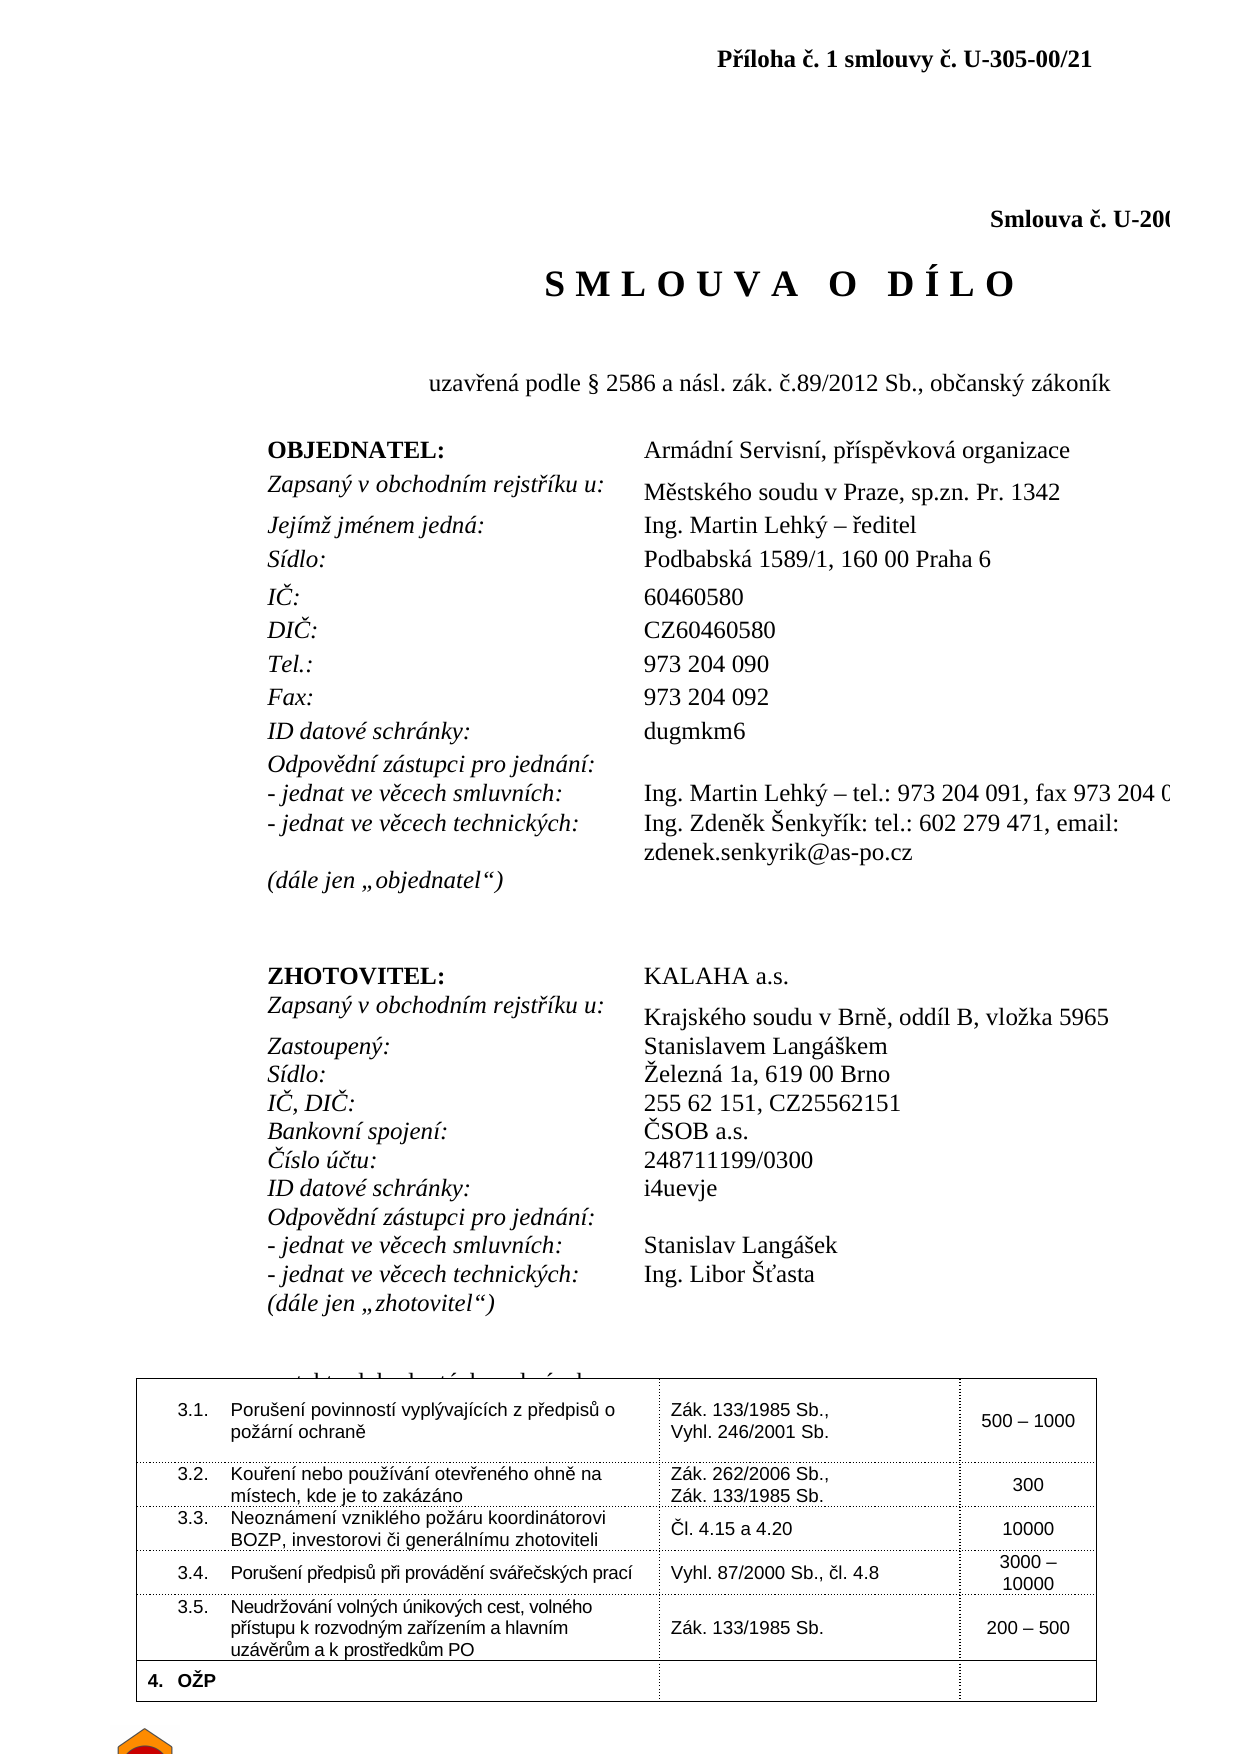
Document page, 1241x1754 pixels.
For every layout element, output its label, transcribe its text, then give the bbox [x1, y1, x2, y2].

table_cell 300 [960, 1462, 1096, 1506]
table_cell Čl. 4.15 a 4.20 [659, 1506, 960, 1550]
table_cell 10000 [960, 1506, 1096, 1550]
table_cell [960, 1661, 1096, 1701]
table_cell OŽP [137, 1661, 659, 1701]
table_cell 200 – 500 [960, 1594, 1096, 1660]
table_cell Zák. 133/1985 Sb. [659, 1594, 960, 1660]
table_cell Kouření nebo používání otevřeného ohně na místech, kde je to zakázáno [137, 1462, 659, 1506]
table_cell Porušení předpisů při provádění svářečských prací [137, 1550, 659, 1594]
table_cell Neudržování volných únikových cest, volného přístupu k rozvodným zařízením a hlavním uzávěrům a k prostředkům PO [137, 1594, 659, 1660]
table_cell Neoznámení vzniklého požáru koordinátorovi BOZP, investorovi či generálnímu zhotoviteli [137, 1506, 659, 1550]
picture [109, 1725, 180, 1754]
table_cell Zák. 262/2006 Sb., Zák. 133/1985 Sb. [659, 1462, 960, 1506]
table_cell Zák. 133/1985 Sb., Vyhl. 246/2001 Sb. [659, 1379, 960, 1462]
table_cell Porušení povinností vyplývajících z předpisů o požární ochraně [137, 1379, 659, 1462]
table_cell 3000 – 10000 [960, 1550, 1096, 1594]
table_cell [659, 1661, 960, 1701]
table_cell Vyhl. 87/2000 Sb., čl. 4.8 [659, 1550, 960, 1594]
table_cell 500 – 1000 [960, 1379, 1096, 1462]
